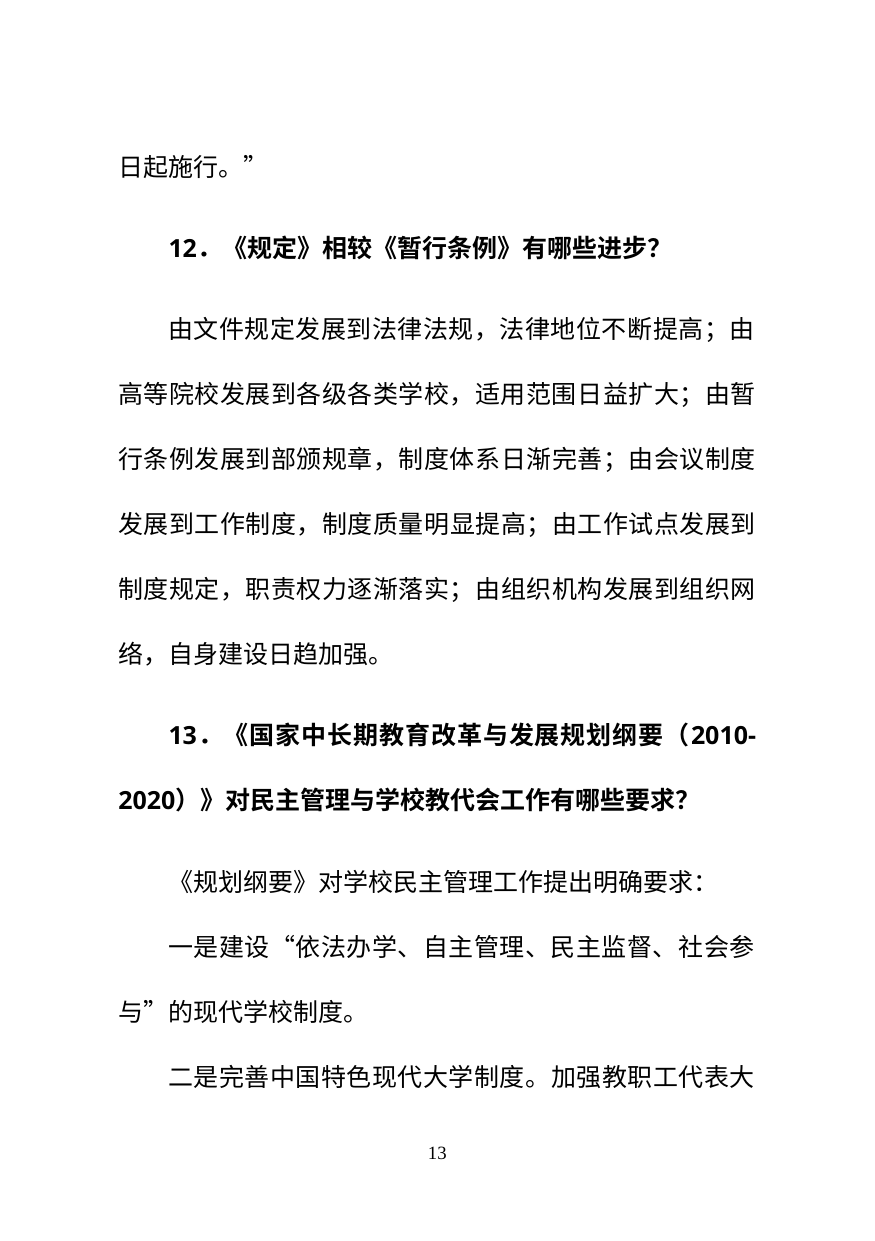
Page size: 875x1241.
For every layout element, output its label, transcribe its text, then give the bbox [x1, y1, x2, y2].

text 12．《规定》相较《暂行条例》有哪些进步？ [118, 214, 756, 279]
text 由文件规定发展到法律法规，法律地位不断提高；由高等院校发展到各级各类学校，适用范围日益扩大；由暂行条例发展到部颁规章，制度体系日渐完善；由会议制度发展到工作制度，制度质量明显提高；由工作试点发展到制度规定，职责权力逐渐落实；由组织机构发展到组织网络，自身建设日趋加强。 [118, 295, 756, 685]
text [118, 133, 756, 198]
text 一是建设“依法办学、自主管理、民主监督、社会参与”的现代学校制度。 [118, 913, 756, 1043]
text 《规划纲要》对学校民主管理工作提出明确要求： [118, 848, 756, 913]
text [118, 1043, 756, 1108]
text 13．《国家中长期教育改革与发展规划纲要（2010-2020）》对民主管理与学校教代会工作有哪些要求？ [118, 701, 756, 831]
